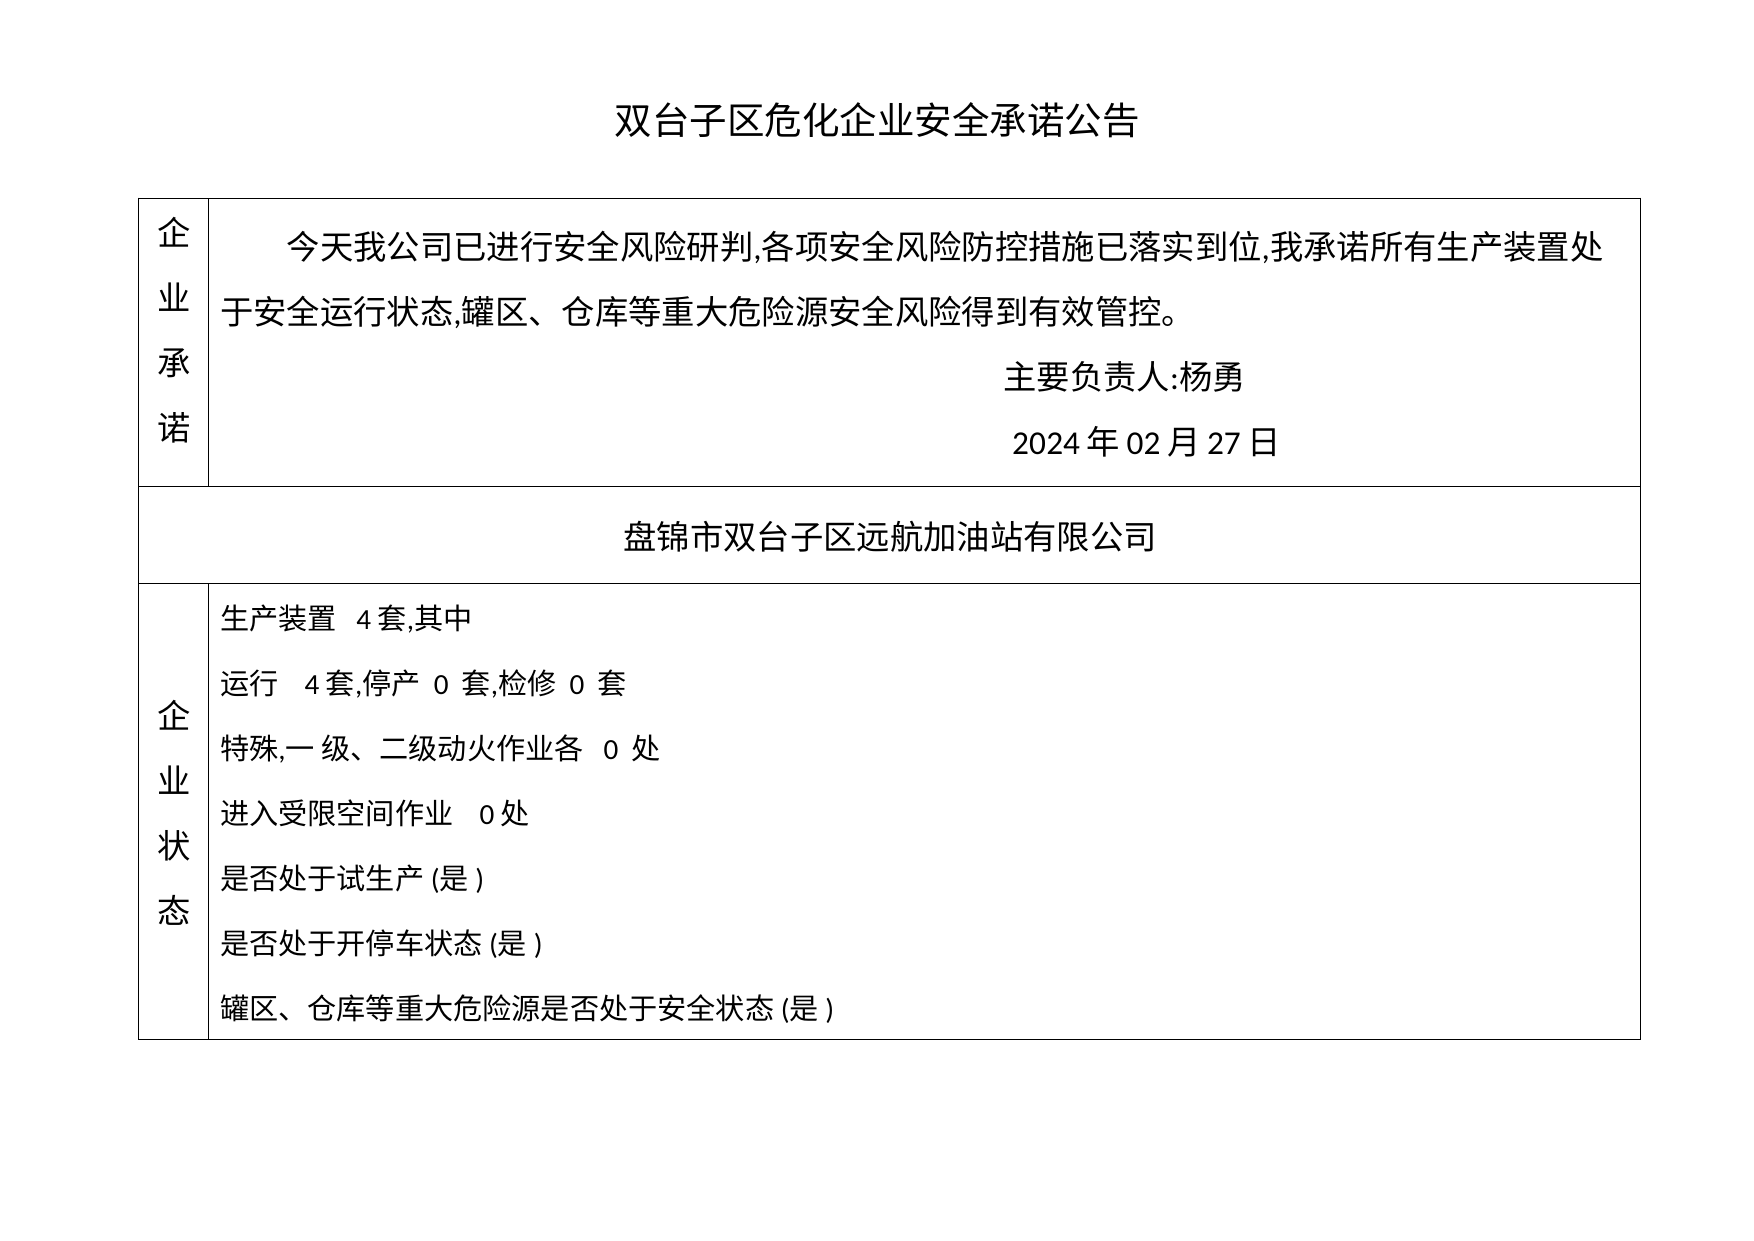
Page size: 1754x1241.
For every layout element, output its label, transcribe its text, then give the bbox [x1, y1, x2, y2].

table_cell 盘锦市双台子区远航加油站有限公司 [139, 487, 1640, 583]
table_cell 今天我公司已进行安全风险研判,各项安全风险防控措施已落实到位,我承诺所有生产装置处于安全运行状态,罐区、仓库等重大危险源安全风险得到有效管控。 主要负责人:杨勇 2024年02月27日 [209, 199, 1640, 486]
table_cell 企业状态 [139, 584, 208, 1039]
table_cell 企业承诺 [139, 199, 208, 486]
table_cell 生产装置 4 套,其中 运行 4 套,停产 0 套,检修 0 套 特殊,一 级、二级动火作业各 0 处 进入受限空间作业 0 处 是否处于试生产 (是 ) 是否处于开停车状态 (是 ) 罐区、仓库等重大危险源是否处于安全状态 (是 ) [209, 584, 1640, 1039]
